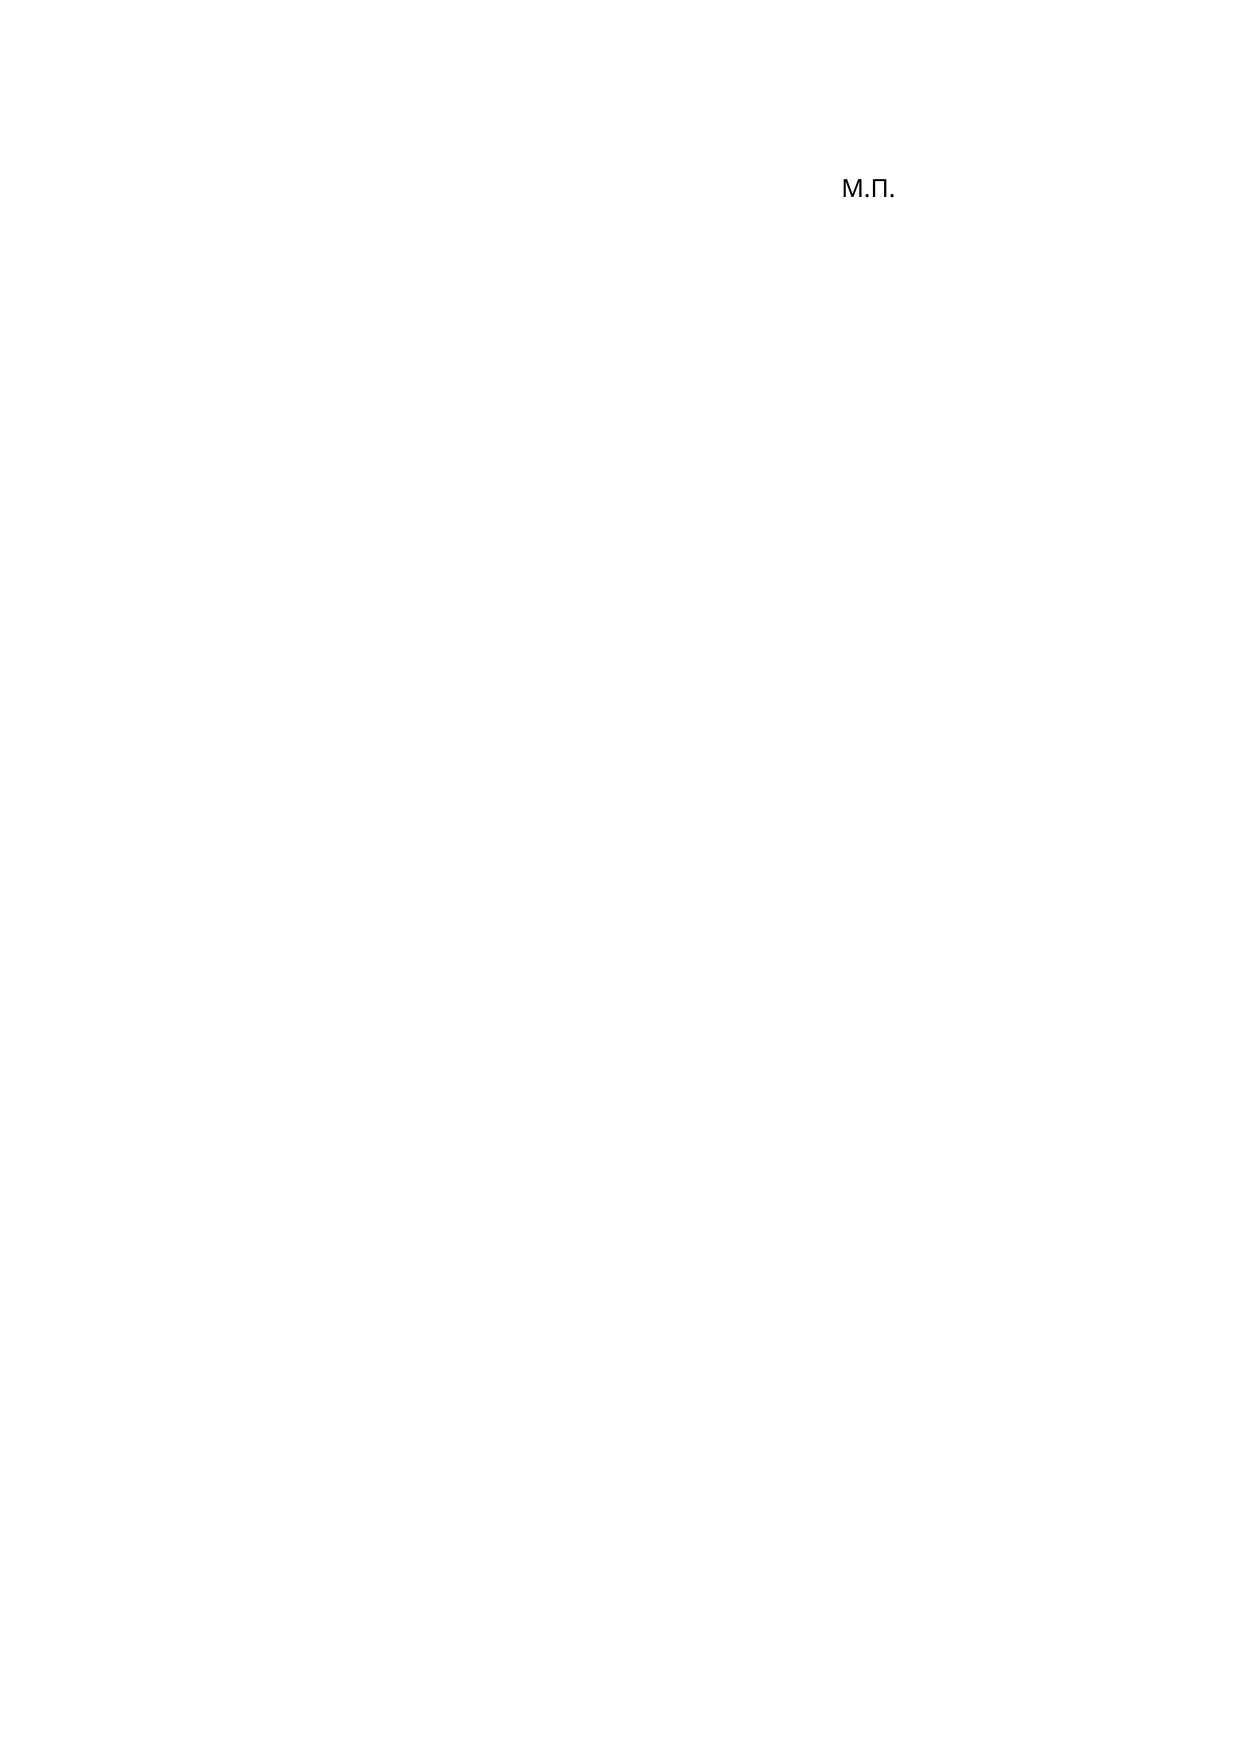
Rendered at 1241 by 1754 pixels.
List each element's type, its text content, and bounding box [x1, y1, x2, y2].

subtitle М.П. [103, 171, 1152, 205]
